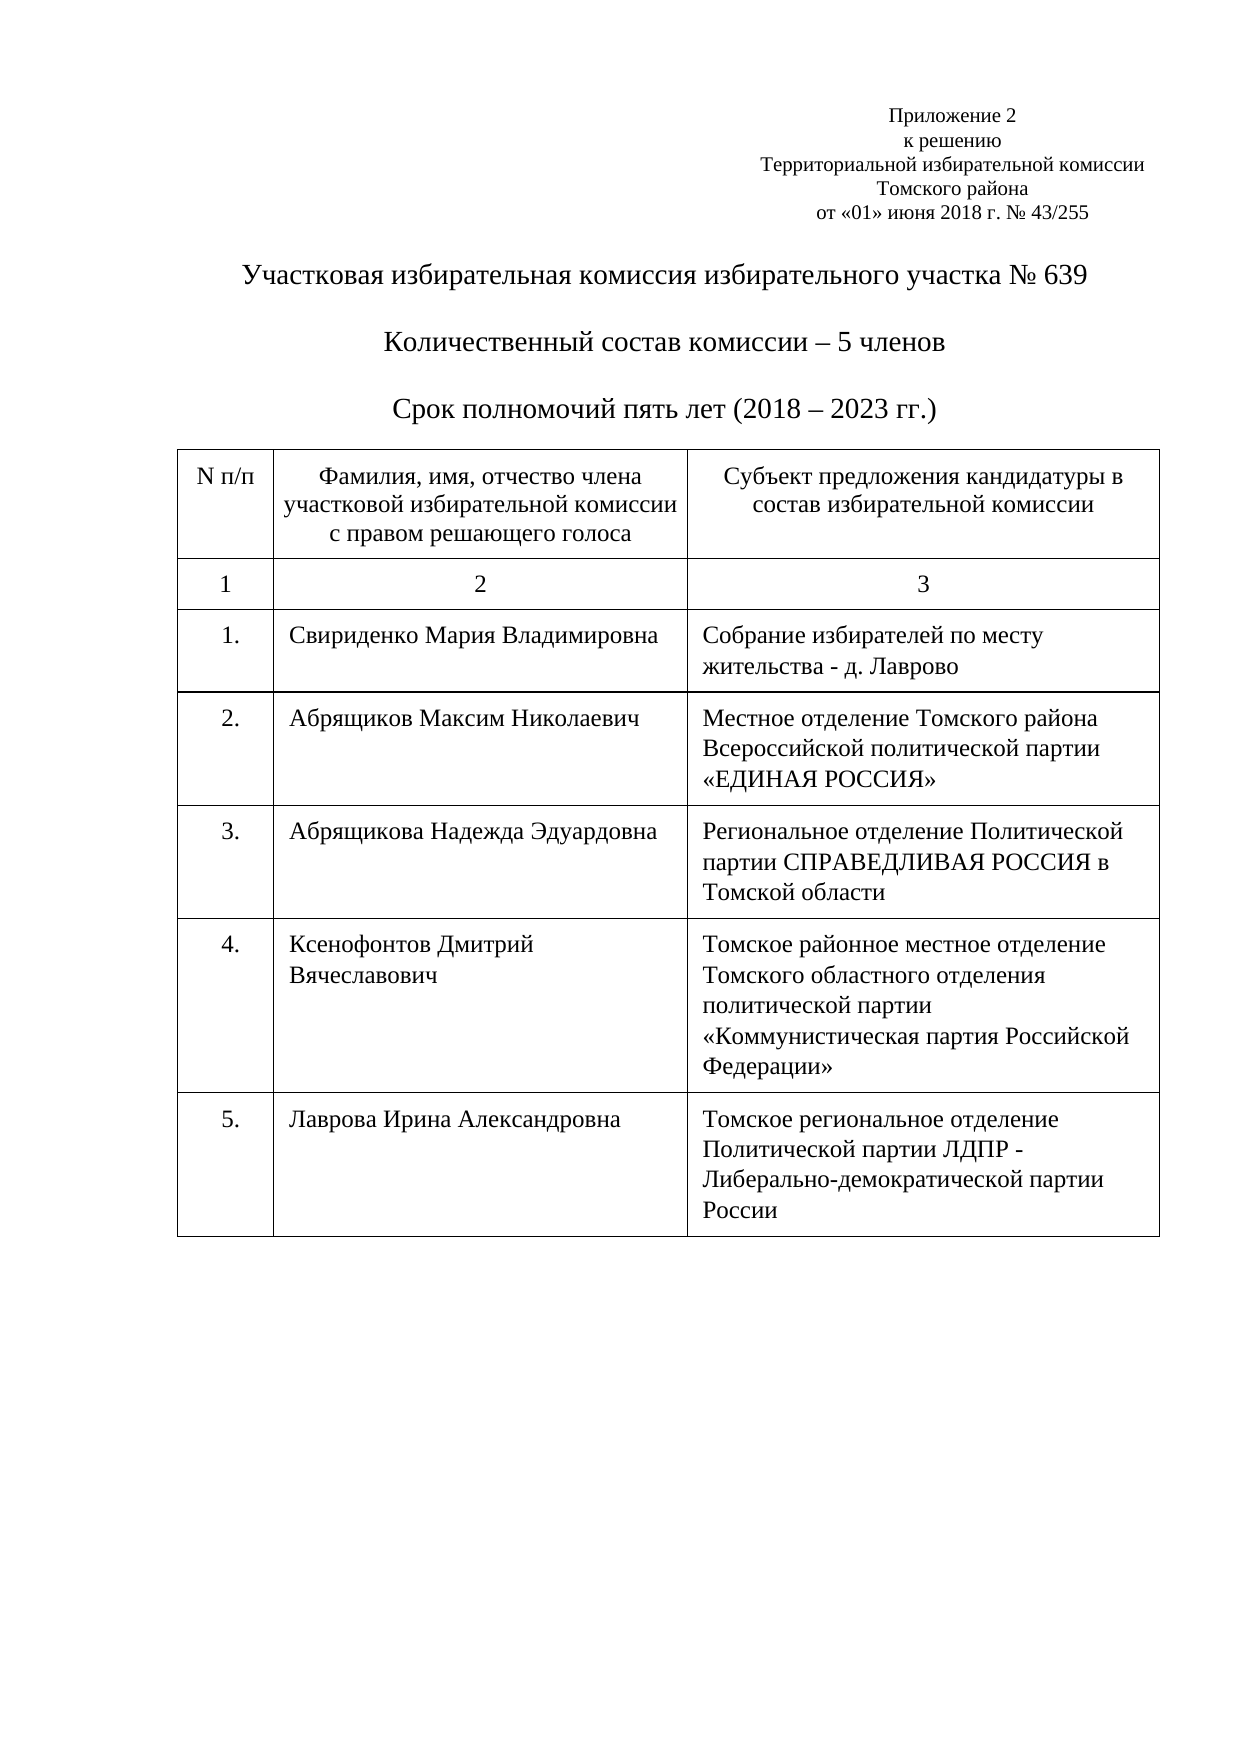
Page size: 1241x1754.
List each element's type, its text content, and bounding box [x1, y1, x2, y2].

table_cell Собрание избирателей по месту жительства - д. Лаврово [688, 610, 1159, 691]
table_cell [178, 919, 273, 1092]
table_cell Региональное отделение Политической партии СПРАВЕДЛИВАЯ РОССИЯ в Томской области [688, 806, 1159, 918]
table_cell 2 [274, 559, 687, 609]
text от «01» июня 2018 г. № 43/255 [753, 200, 1152, 224]
table_cell 3 [688, 559, 1159, 609]
table_header Субъект предложения кандидатуры в состав избирательной комиссии [688, 450, 1159, 558]
text Территориальной избирательной комиссии Томского района [753, 152, 1152, 200]
text Приложение 2 [753, 103, 1152, 127]
table_cell [178, 806, 273, 918]
table_cell Ксенофонтов Дмитрий Вячеславович [274, 919, 687, 1092]
table_cell [178, 693, 273, 805]
table_cell Лаврова Ирина Александровна [274, 1093, 687, 1236]
table_cell [178, 1093, 273, 1236]
table_cell [178, 610, 273, 691]
table_cell 1 [178, 559, 273, 609]
table_cell Абрящиков Максим Николаевич [274, 693, 687, 805]
table_cell Местное отделение Томского района Всероссийской политической партии «ЕДИНАЯ РОССИЯ» [688, 693, 1159, 805]
table_cell Абрящикова Надежда Эдуардовна [274, 806, 687, 918]
table_header N п/п [178, 450, 273, 558]
text Срок полномочий пять лет (2018 – 2023 гг.) [177, 391, 1152, 425]
table_cell Свириденко Мария Владимировна [274, 610, 687, 691]
table_cell Томское региональное отделение Политической партии ЛДПР - Либерально-демократической партии России [688, 1093, 1159, 1236]
table_header Фамилия, имя, отчество члена участковой избирательной комиссии с правом решающего голоса [274, 450, 687, 558]
text Участковая избирательная комиссия избирательного участка № 639 [177, 257, 1152, 291]
text к решению [753, 127, 1152, 152]
text Количественный состав комиссии – 5 членов [177, 324, 1152, 358]
table_cell Томское районное местное отделение Томского областного отделения политической партии «Коммунистическая партия Российской Федерации» [688, 919, 1159, 1092]
